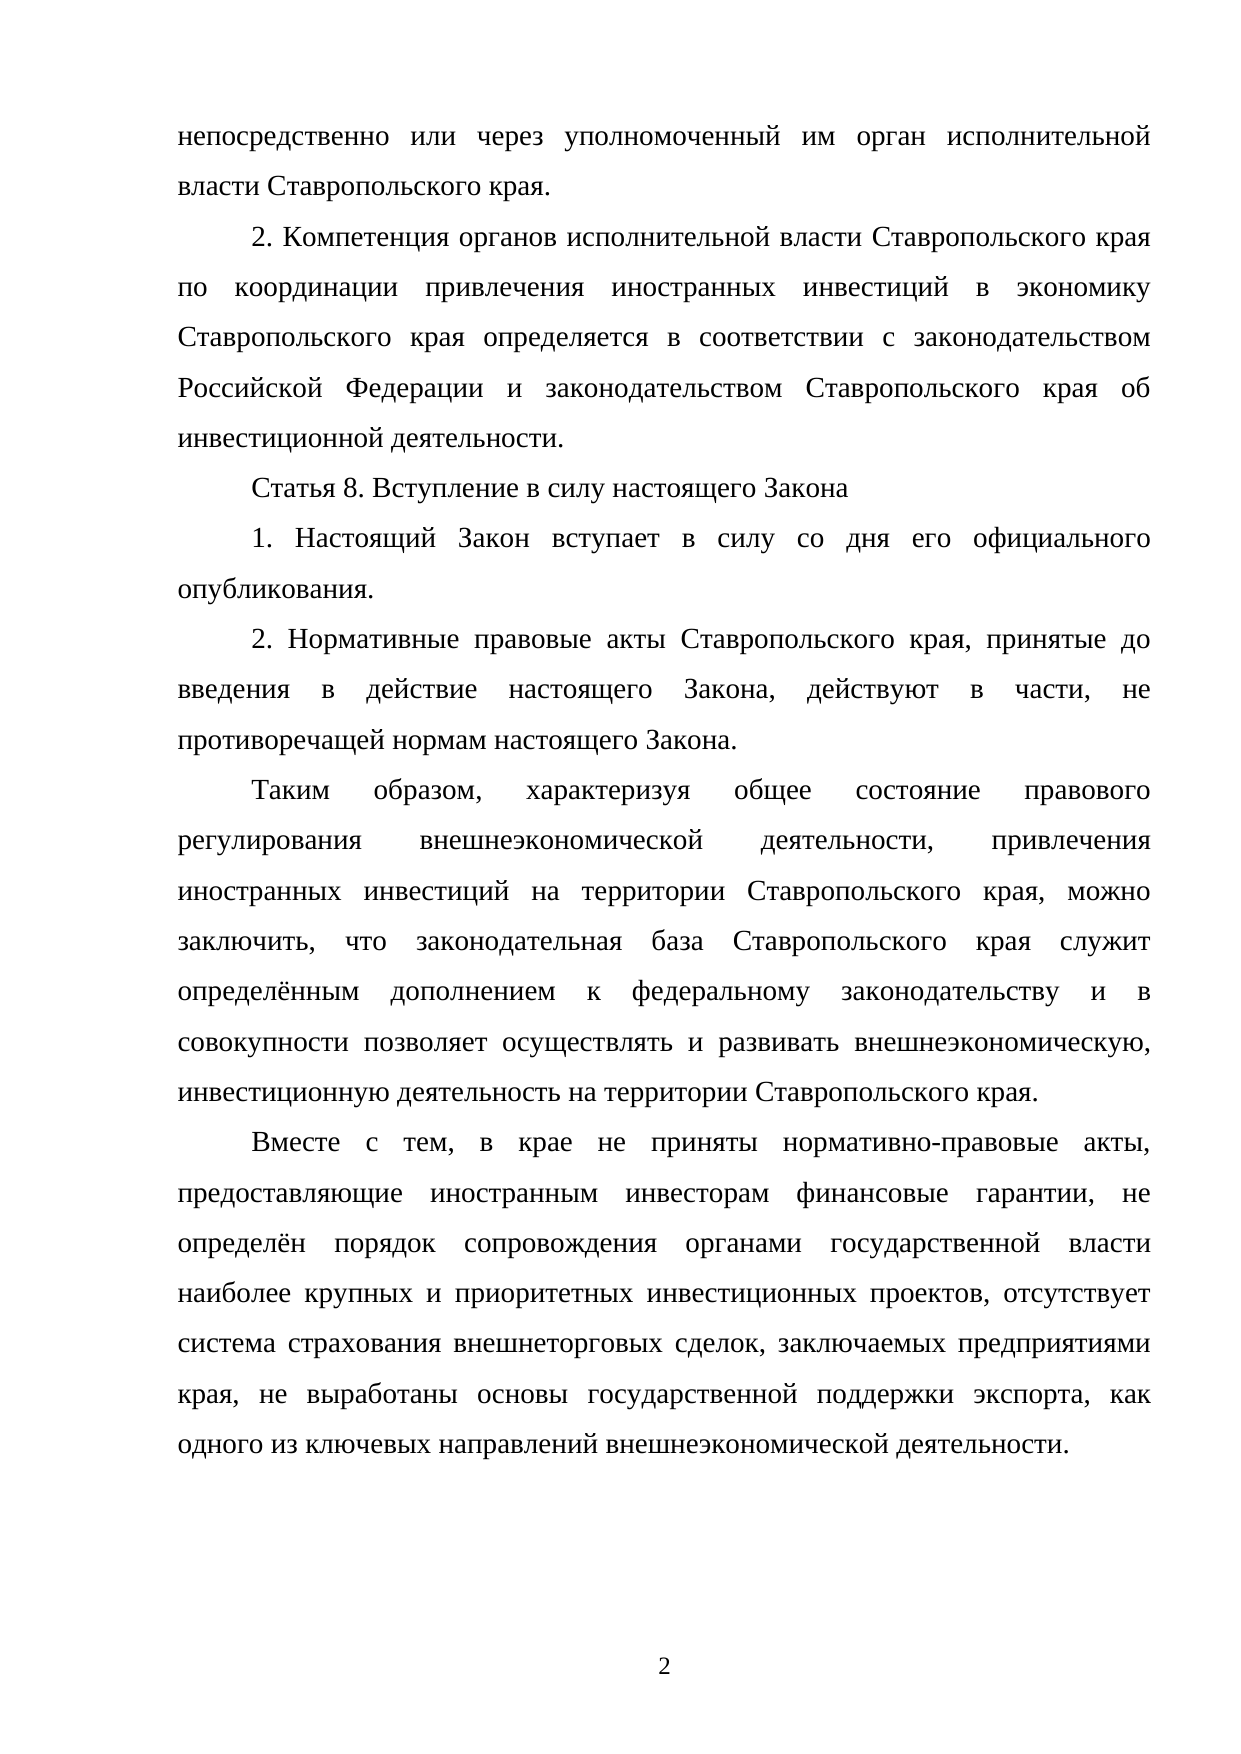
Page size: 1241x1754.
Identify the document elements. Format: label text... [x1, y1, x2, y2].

text Таким образом, характеризуя общее состояние правового регулирования внешнеэкономической деятельности, привлечения иностранных инвестиций на территории Ставропольского края, можно заключить, что законодательная база Ставропольского края служит определённым дополнением к федеральному законодательству и в совокупности позволяет осуществлять и развивать внешнеэкономическую, инвестиционную деятельность на территории Ставропольского края. [177, 772, 1152, 1108]
text 2. Компетенция органов исполнительной власти Ставропольского края по координации привлечения иностранных инвестиций в экономику Ставропольского края определяется в соответствии с законодательством Российской Федерации и законодательством Ставропольского края об инвестиционной деятельности. [177, 219, 1152, 453]
text Вместе с тем, в крае не приняты нормативно-правовые акты, предоставляющие иностранным инвесторам финансовые гарантии, не определён порядок сопровождения органами государственной власти наиболее крупных и приоритетных инвестиционных проектов, отсутствует система страхования внешнеторговых сделок, заключаемых предприятиями края, не выработаны основы государственной поддержки экспорта, как одного из ключевых направлений внешнеэкономической деятельности. [177, 1124, 1152, 1460]
text 1. Настоящий Закон вступает в силу со дня его официального опубликования. [177, 521, 1152, 604]
text 2. Нормативные правовые акты Ставропольского края, принятые до введения в действие настоящего Закона, действуют в части, не противоречащей нормам настоящего Закона. [177, 621, 1152, 755]
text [177, 118, 1152, 202]
text Статья 8. Вступление в силу настоящего Закона [177, 470, 1152, 504]
